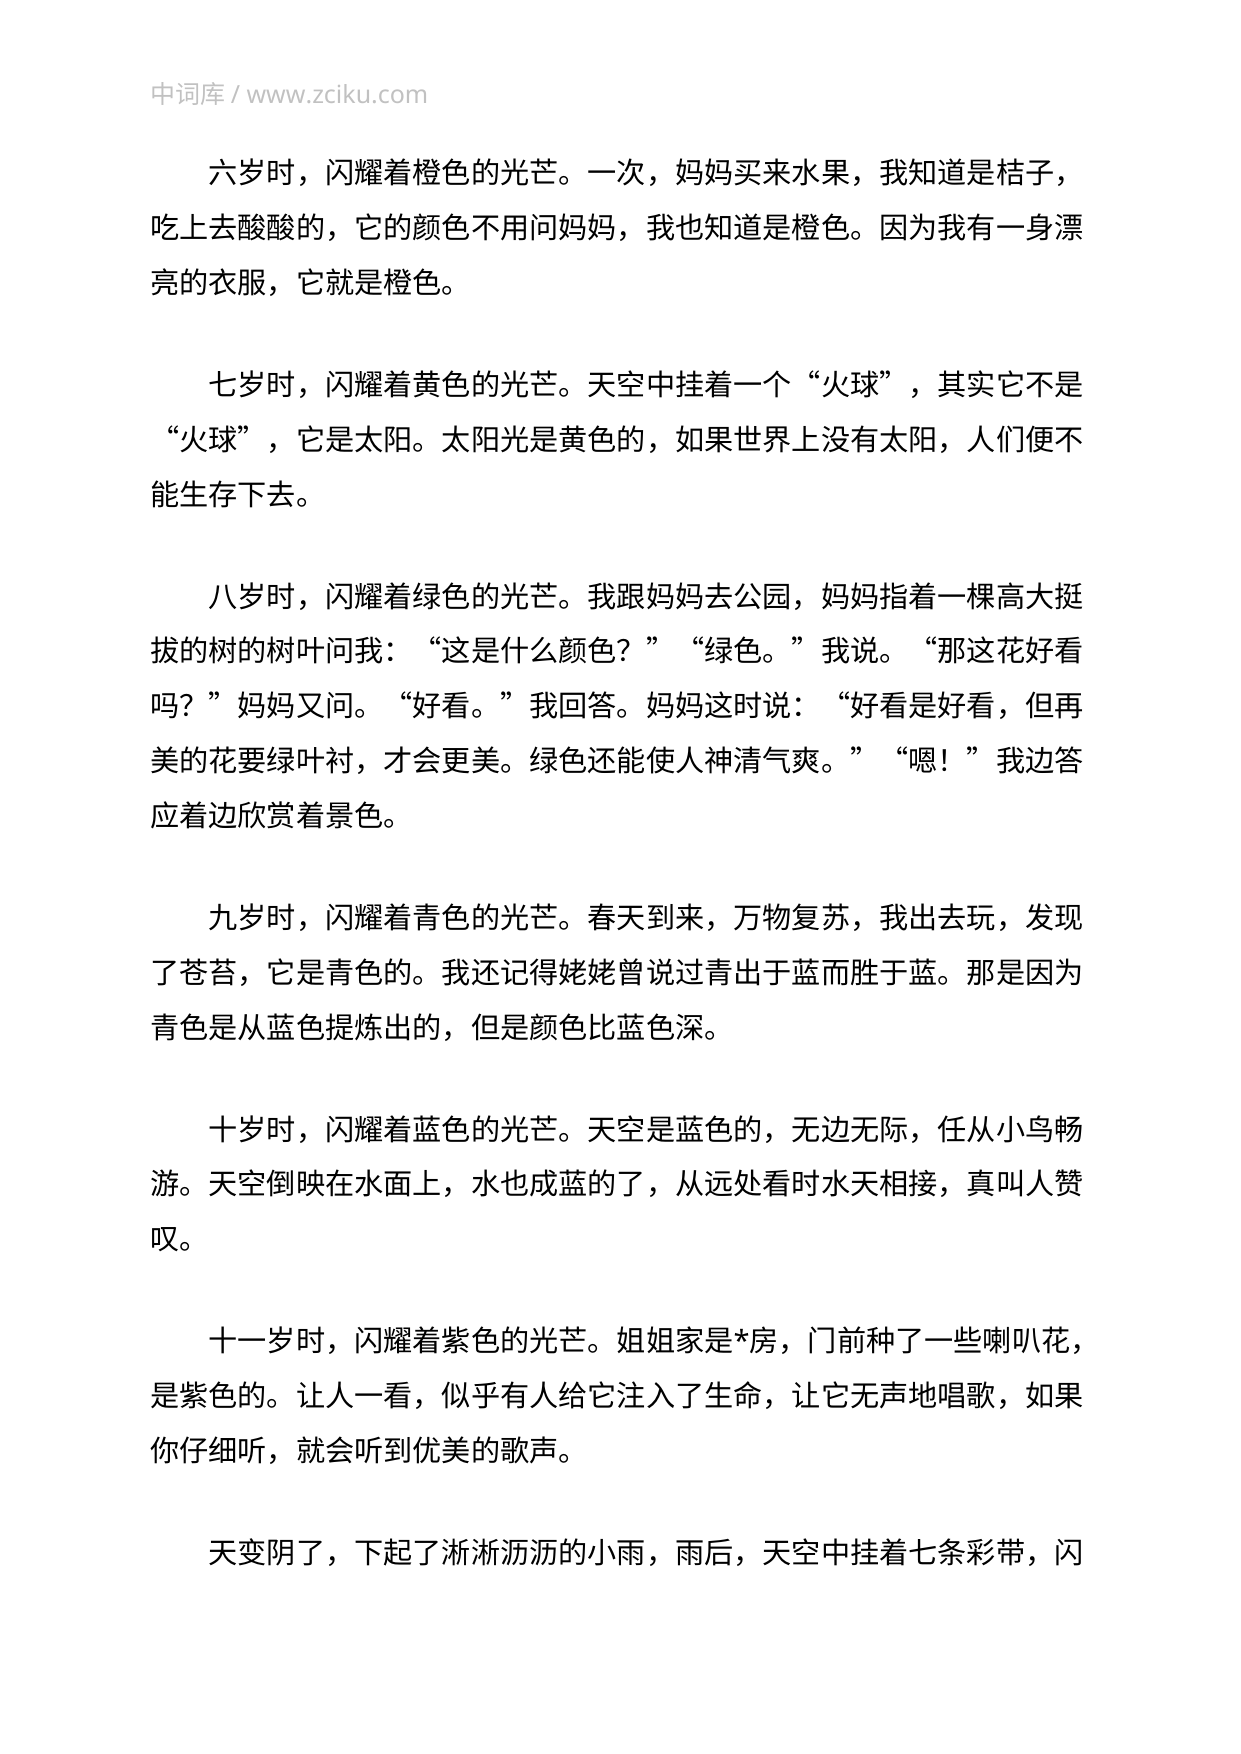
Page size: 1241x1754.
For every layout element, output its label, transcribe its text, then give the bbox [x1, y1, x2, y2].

text 十岁时，闪耀着蓝色的光芒。天空是蓝色的，无边无际，任从小鸟畅游。天空倒映在水面上，水也成蓝的了，从远处看时水天相接，真叫人赞叹。 [150, 1106, 1090, 1258]
text 六岁时，闪耀着橙色的光芒。一次，妈妈买来水果，我知道是桔子，吃上去酸酸的，它的颜色不用问妈妈，我也知道是橙色。因为我有一身漂亮的衣服，它就是橙色。 [150, 150, 1090, 302]
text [150, 1529, 1090, 1572]
text 十一岁时，闪耀着紫色的光芒。姐姐家是*房，门前种了一些喇叭花，是紫色的。让人一看，似乎有人给它注入了生命，让它无声地唱歌，如果你仔细听，就会听到优美的歌声。 [150, 1318, 1090, 1470]
text 八岁时，闪耀着绿色的光芒。我跟妈妈去公园，妈妈指着一棵高大挺拔的树的树叶问我：“这是什么颜色？”“绿色。”我说。“那这花好看吗？”妈妈又问。“好看。”我回答。妈妈这时说：“好看是好看，但再美的花要绿叶衬，才会更美。绿色还能使人神清气爽。”“嗯！”我边答应着边欣赏着景色。 [150, 573, 1090, 835]
text 九岁时，闪耀着青色的光芒。春天到来，万物复苏，我出去玩，发现了苍苔，它是青色的。我还记得姥姥曾说过青出于蓝而胜于蓝。那是因为青色是从蓝色提炼出的，但是颜色比蓝色深。 [150, 894, 1090, 1047]
text 七岁时，闪耀着黄色的光芒。天空中挂着一个“火球”，其实它不是“火球”，它是太阳。太阳光是黄色的，如果世界上没有太阳，人们便不能生存下去。 [150, 362, 1090, 514]
